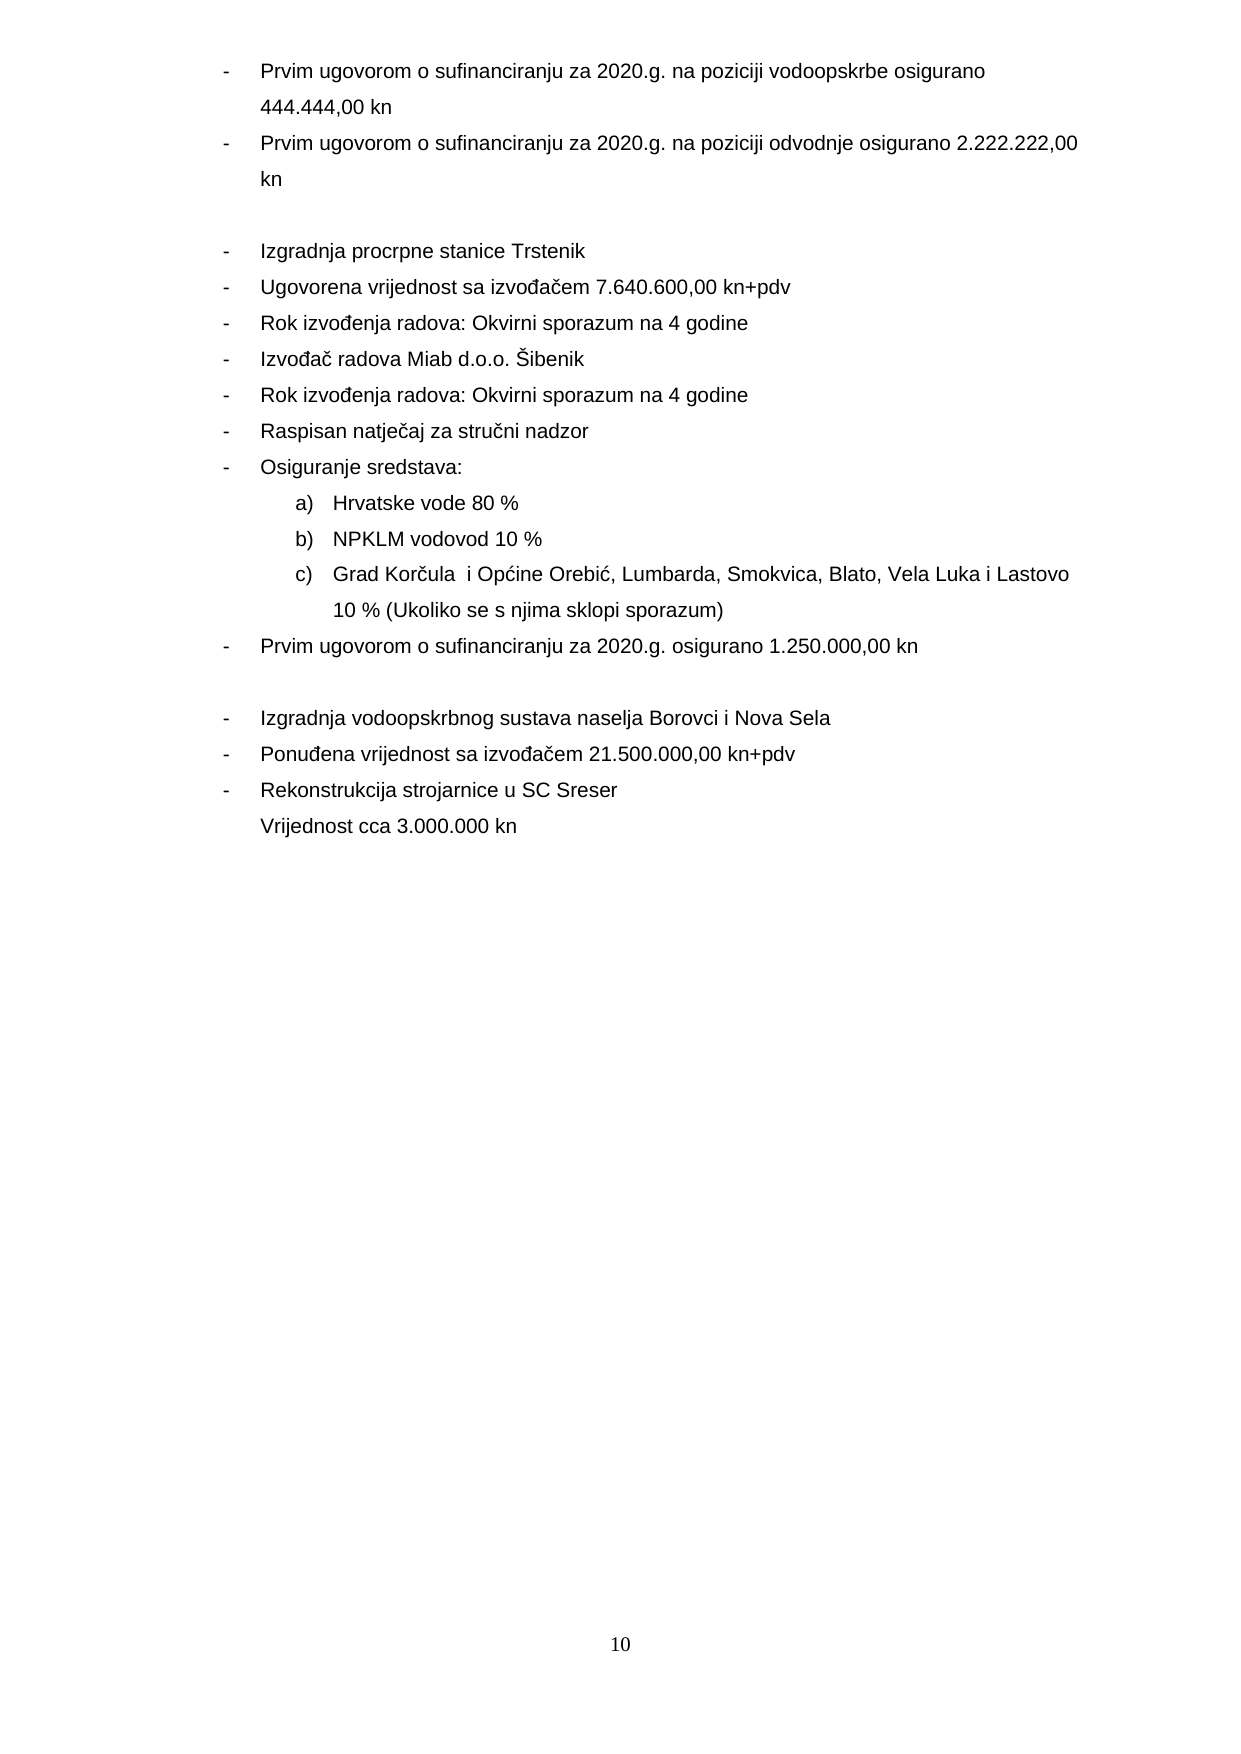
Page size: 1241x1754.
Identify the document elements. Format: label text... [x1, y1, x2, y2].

list Ponuđena vrijednost sa izvođačem 21.500.000,00 kn+pdv [223, 742, 1093, 766]
list Osiguranje sredstava: [223, 454, 1093, 478]
list Vrijednost cca 3.000.000 kn [260, 814, 1093, 838]
list Rok izvođenja radova: Okvirni sporazum na 4 godine [223, 383, 1093, 407]
list Prvim ugovorom o sufinanciranju za 2020.g. na poziciji odvodnje osigurano 2.222.222,00 kn [223, 131, 1093, 191]
list Izvođač radova Miab d.o.o. Šibenik [223, 347, 1093, 371]
list Grad Korčula i Općine Orebić, Lumbarda, Smokvica, Blato, Vela Luka i Lastovo 10 % (Ukoliko se s njima sklopi sporazum) [295, 562, 1093, 622]
list Raspisan natječaj za stručni nadzor [223, 418, 1093, 442]
list Izgradnja vodoopskrbnog sustava naselja Borovci i Nova Sela [223, 706, 1093, 730]
list Rok izvođenja radova: Okvirni sporazum na 4 godine [223, 311, 1093, 335]
list Izgradnja procrpne stanice Trstenik [223, 239, 1093, 263]
list Hrvatske vode 80 % [295, 490, 1093, 514]
list Prvim ugovorom o sufinanciranju za 2020.g. na poziciji vodoopskrbe osigurano 444.444,00 kn [223, 59, 1093, 119]
list Rekonstrukcija strojarnice u SC Sreser [223, 778, 1093, 802]
list Ugovorena vrijednost sa izvođačem 7.640.600,00 kn+pdv [223, 275, 1093, 299]
list NPKLM vodovod 10 % [295, 526, 1093, 550]
list Prvim ugovorom o sufinanciranju za 2020.g. osigurano 1.250.000,00 kn [223, 634, 1093, 658]
